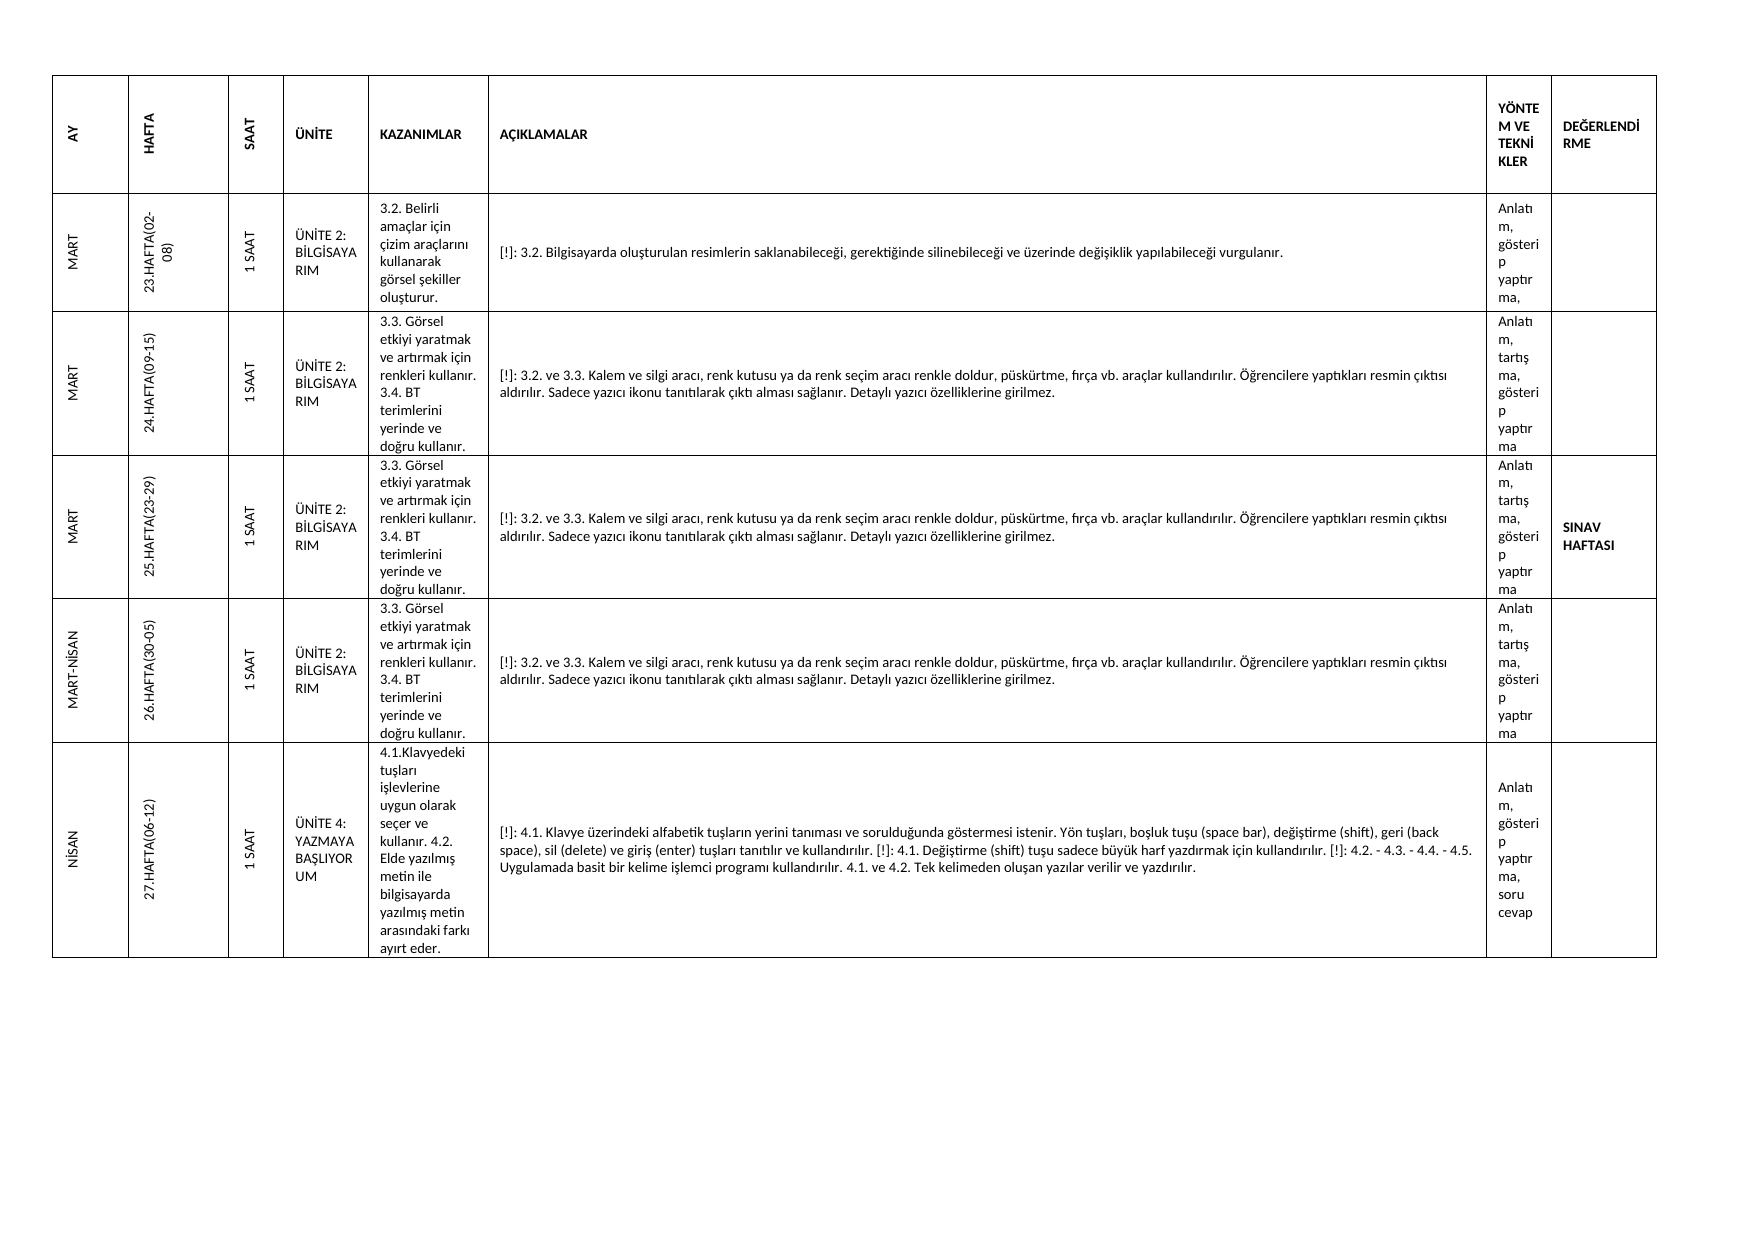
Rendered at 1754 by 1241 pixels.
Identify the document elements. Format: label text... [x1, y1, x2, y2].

table_cell ÜNİTE 4: YAZMAYA BAŞLIYORUM [284, 743, 368, 957]
table_header DEĞERLENDİRME [1552, 76, 1656, 193]
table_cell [489, 743, 1486, 957]
table_cell 3.3. Görsel etkiyi yaratmak ve artırmak için renkleri kullanır. 3.4. BT terimlerini yerinde ve doğru kullanır. [369, 456, 488, 598]
table_cell [1552, 312, 1656, 455]
table_cell 1 SAAT [229, 194, 283, 311]
table_cell 23.HAFTA(02-08) [129, 194, 228, 311]
table_cell NİSAN [53, 743, 128, 957]
table_cell MART-NİSAN [53, 599, 128, 742]
table_cell Anlatım, tartışma, gösterip yaptırma [1487, 456, 1551, 598]
table_header SAAT [229, 76, 283, 193]
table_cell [369, 194, 488, 311]
table_cell 27.HAFTA(06-12) [129, 743, 228, 957]
table_cell 1 SAAT [229, 743, 283, 957]
table_cell [!]: 3.2. ve 3.3. Kalem ve silgi aracı, renk kutusu ya da renk seçim aracı renkle doldur, püskürtme, fırça vb. araçlar kullandırılır. Öğrencilere yaptıkları resmin çıktısı aldırılır. Sadece yazıcı ikonu tanıtılarak çıktı alması sağlanır. Detaylı yazıcı özelliklerine girilmez. [489, 599, 1486, 742]
table_header YÖNTEM VE TEKNİKLER [1487, 76, 1551, 193]
table_cell 25.HAFTA(23-29) [129, 456, 228, 598]
table_cell 3.3. Görsel etkiyi yaratmak ve artırmak için renkleri kullanır. 3.4. BT terimlerini yerinde ve doğru kullanır. [369, 599, 488, 742]
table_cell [369, 743, 488, 957]
table_cell [!]: 3.2. ve 3.3. Kalem ve silgi aracı, renk kutusu ya da renk seçim aracı renkle doldur, püskürtme, fırça vb. araçlar kullandırılır. Öğrencilere yaptıkları resmin çıktısı aldırılır. Sadece yazıcı ikonu tanıtılarak çıktı alması sağlanır. Detaylı yazıcı özelliklerine girilmez. [489, 456, 1486, 598]
table_cell ÜNİTE 2: BİLGİSAYARIM [284, 312, 368, 455]
table_header AY [53, 76, 128, 193]
table_header HAFTA [129, 76, 228, 193]
table_cell ÜNİTE 2: BİLGİSAYARIM [284, 194, 368, 311]
table_cell Anlatım, gösterip yaptırma, [1487, 194, 1551, 311]
table_cell ÜNİTE 2: BİLGİSAYARIM [284, 456, 368, 598]
table_cell SINAV HAFTASI [1552, 456, 1656, 598]
table_cell [1552, 743, 1656, 957]
table_cell Anlatım, tartışma, gösterip yaptırma [1487, 312, 1551, 455]
table_cell MART [53, 456, 128, 598]
table_header KAZANIMLAR [369, 76, 488, 193]
table_cell 1 SAAT [229, 312, 283, 455]
table_cell ÜNİTE 2: BİLGİSAYARIM [284, 599, 368, 742]
table_cell 3.3. Görsel etkiyi yaratmak ve artırmak için renkleri kullanır. 3.4. BT terimlerini yerinde ve doğru kullanır. [369, 312, 488, 455]
table_cell [1552, 194, 1656, 311]
table_header ÜNİTE [284, 76, 368, 193]
table_cell MART [53, 194, 128, 311]
table_cell [!]: 3.2. ve 3.3. Kalem ve silgi aracı, renk kutusu ya da renk seçim aracı renkle doldur, püskürtme, fırça vb. araçlar kullandırılır. Öğrencilere yaptıkları resmin çıktısı aldırılır. Sadece yazıcı ikonu tanıtılarak çıktı alması sağlanır. Detaylı yazıcı özelliklerine girilmez. [489, 312, 1486, 455]
table_cell Anlatım, gösterip yaptırma, soru cevap [1487, 743, 1551, 957]
table_cell MART [53, 312, 128, 455]
table_cell [1552, 599, 1656, 742]
table_cell 26.HAFTA(30-05) [129, 599, 228, 742]
table_cell 24.HAFTA(09-15) [129, 312, 228, 455]
table_cell 1 SAAT [229, 456, 283, 598]
table_cell Anlatım, tartışma, gösterip yaptırma [1487, 599, 1551, 742]
table_header AÇIKLAMALAR [489, 76, 1486, 193]
table_cell 1 SAAT [229, 599, 283, 742]
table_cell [489, 194, 1486, 311]
